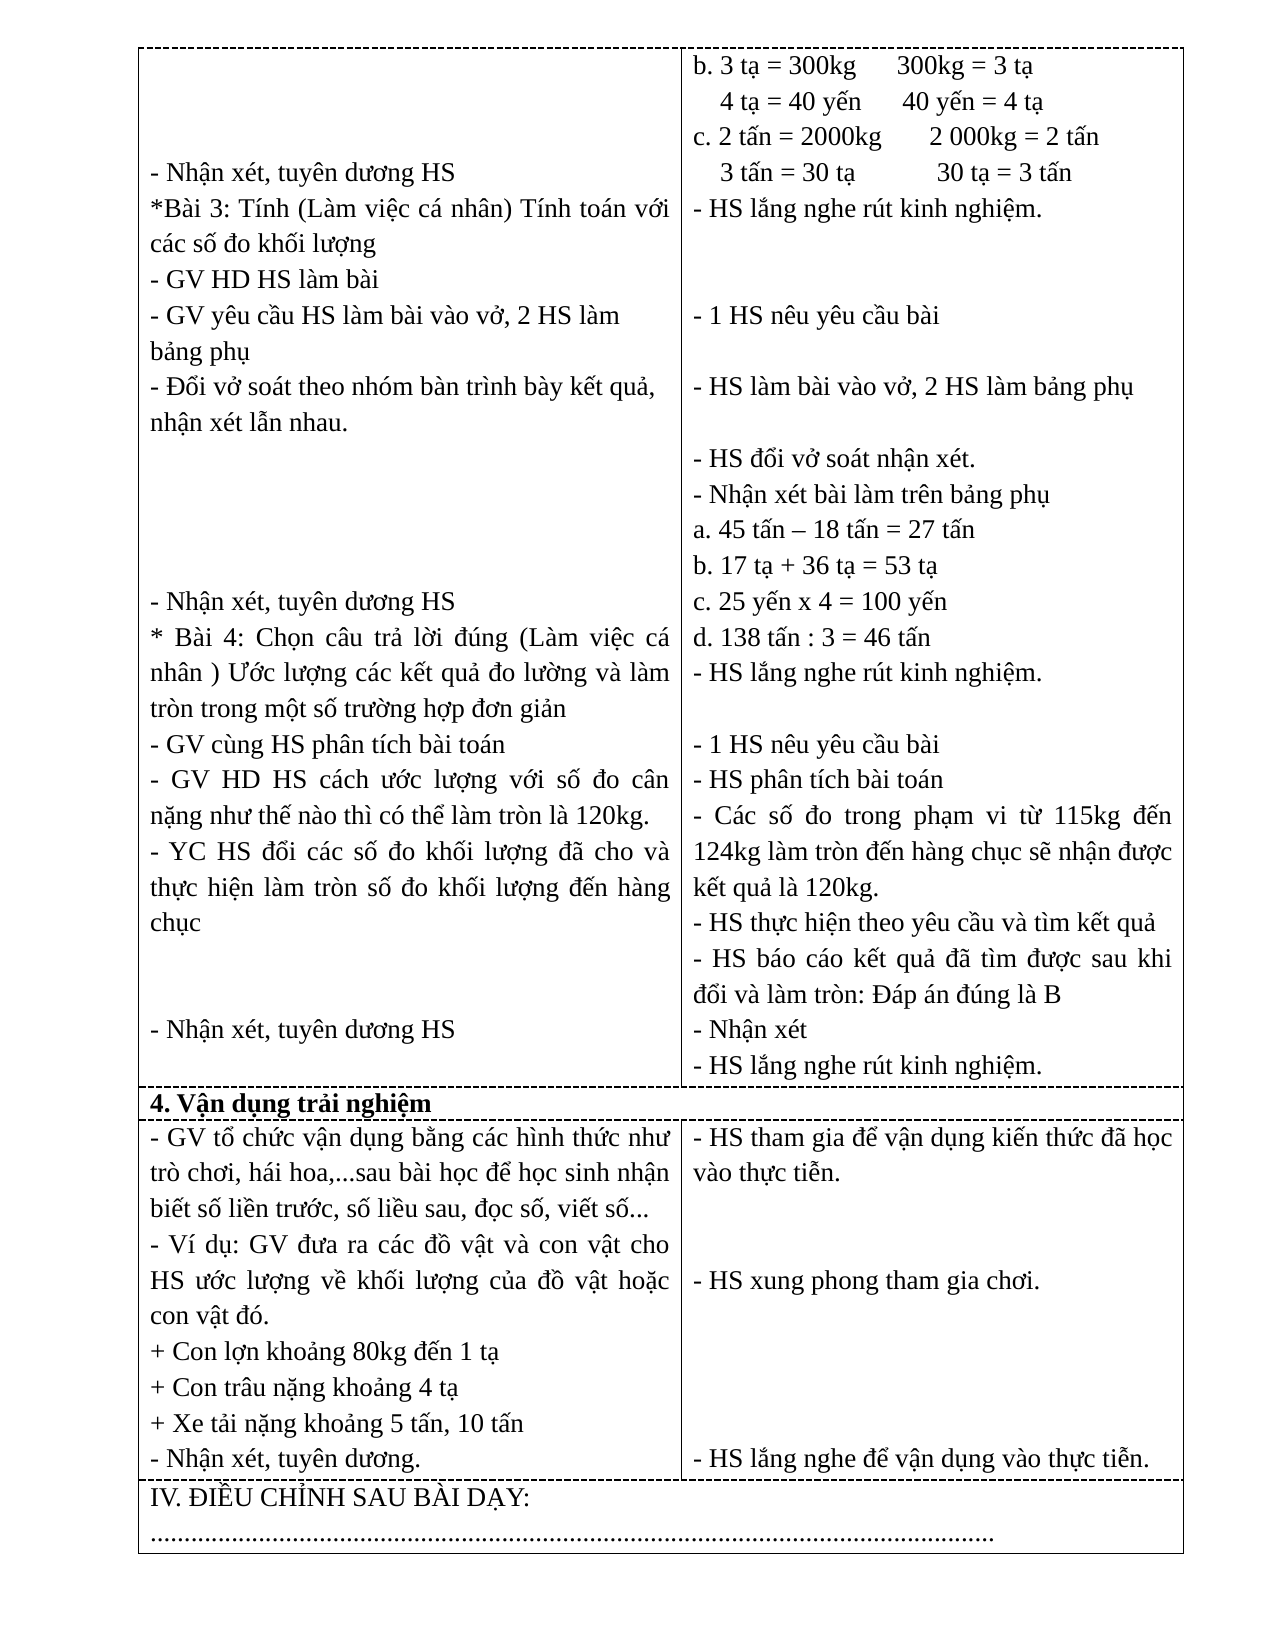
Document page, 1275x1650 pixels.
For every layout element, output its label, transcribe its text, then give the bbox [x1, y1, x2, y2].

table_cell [139, 47, 681, 1086]
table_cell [682, 47, 1183, 1086]
table_cell IV. ĐIỀU CHỈNH SAU BÀI DẠY: ............................................................................................................................. [139, 1479, 1183, 1552]
table_cell - HS tham gia để vận dụng kiến thức đã học vào thực tiễn. - HS xung phong tham gia chơi. - HS lắng nghe để vận dụng vào thực tiễn. [682, 1119, 1183, 1478]
table_cell - GV tổ chức vận dụng bằng các hình thức như trò chơi, hái hoa,...sau bài học để học sinh nhận biết số liền trước, số liều sau, đọc số, viết số... - Ví dụ: GV đưa ra các đồ vật và con vật cho HS ước lượng về khối lượng của đồ vật hoặc con vật đó. + Con lợn khoảng 80kg đến 1 tạ + Con trâu nặng khoảng 4 tạ + Xe tải nặng khoảng 5 tấn, 10 tấn - Nhận xét, tuyên dương. [139, 1119, 681, 1478]
table_cell 4. Vận dụng trải nghiệm [139, 1086, 1183, 1119]
